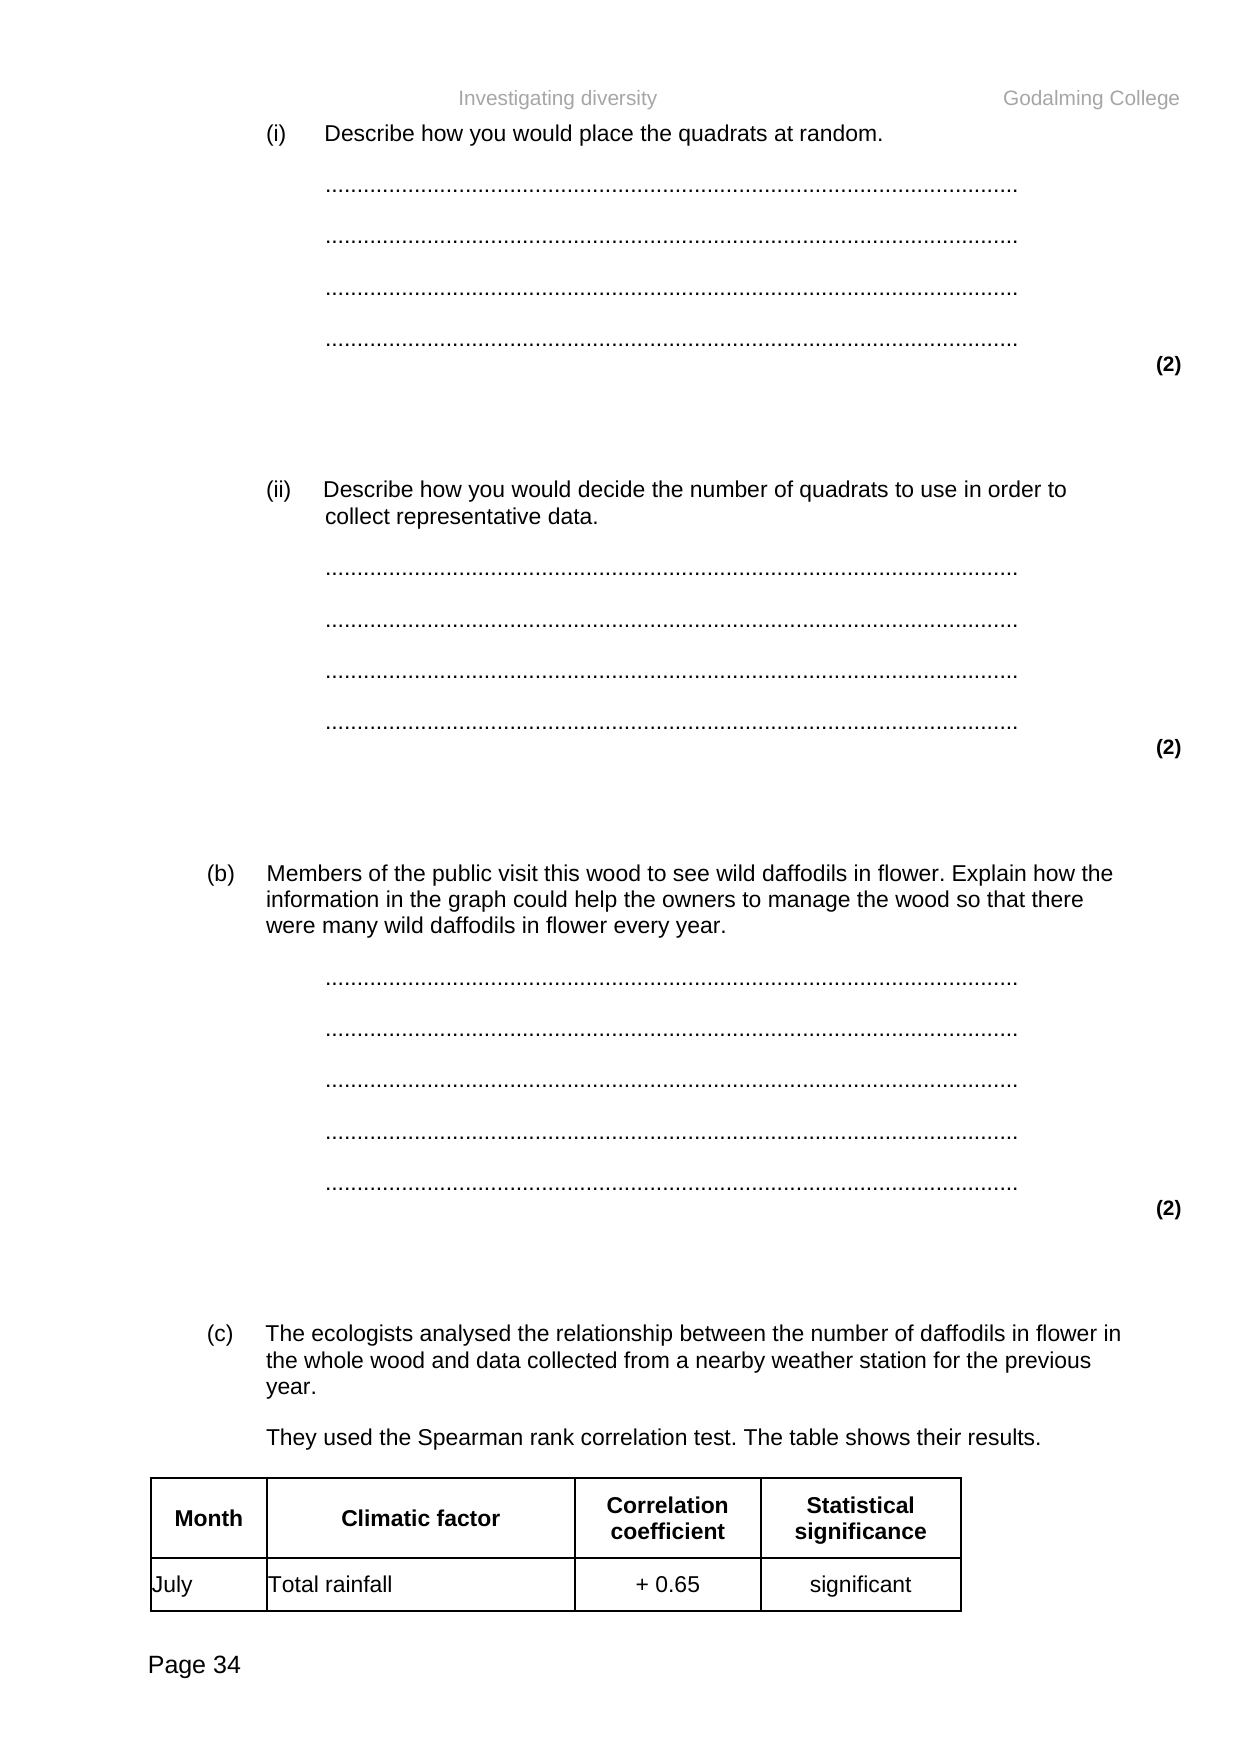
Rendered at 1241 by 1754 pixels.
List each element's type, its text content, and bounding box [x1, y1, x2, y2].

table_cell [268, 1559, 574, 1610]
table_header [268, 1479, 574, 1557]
text ............................................................................................................. [325, 554, 1122, 581]
text ............................................................................................................. [325, 325, 1122, 352]
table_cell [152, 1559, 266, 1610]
text (2) [148, 1195, 1181, 1219]
text (2) [148, 734, 1181, 758]
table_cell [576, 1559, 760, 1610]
text (2) [148, 352, 1181, 376]
text ............................................................................................................. [325, 1118, 1122, 1144]
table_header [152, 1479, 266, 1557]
text (i) Describe how you would place the quadrats at random. [266, 120, 1122, 146]
text ............................................................................................................. [325, 657, 1122, 683]
text ............................................................................................................. [325, 274, 1122, 300]
text (c) The ecologists analysed the relationship between the number of daffodils in flower in the whole wood and data collected from a nearby weather station for the previous year. [207, 1320, 1122, 1399]
text (b) Members of the public visit this wood to see wild daffodils in flower. Explain how the information in the graph could help the owners to manage the wood so that there were many wild daffodils in flower every year. [207, 859, 1122, 938]
text ............................................................................................................. [325, 171, 1122, 197]
text They used the Spearman rank correlation test. The table shows their results. [266, 1424, 1122, 1451]
text ............................................................................................................. [325, 963, 1122, 990]
text ............................................................................................................. [325, 1169, 1122, 1195]
text ............................................................................................................. [325, 708, 1122, 734]
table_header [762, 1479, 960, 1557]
text (ii) Describe how you would decide the number of quadrats to use in order to collect representative data. [266, 476, 1122, 529]
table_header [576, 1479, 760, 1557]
text ............................................................................................................. [325, 1066, 1122, 1093]
text ............................................................................................................. [325, 1015, 1122, 1041]
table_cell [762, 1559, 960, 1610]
text ............................................................................................................. [325, 606, 1122, 632]
text ............................................................................................................. [325, 222, 1122, 249]
